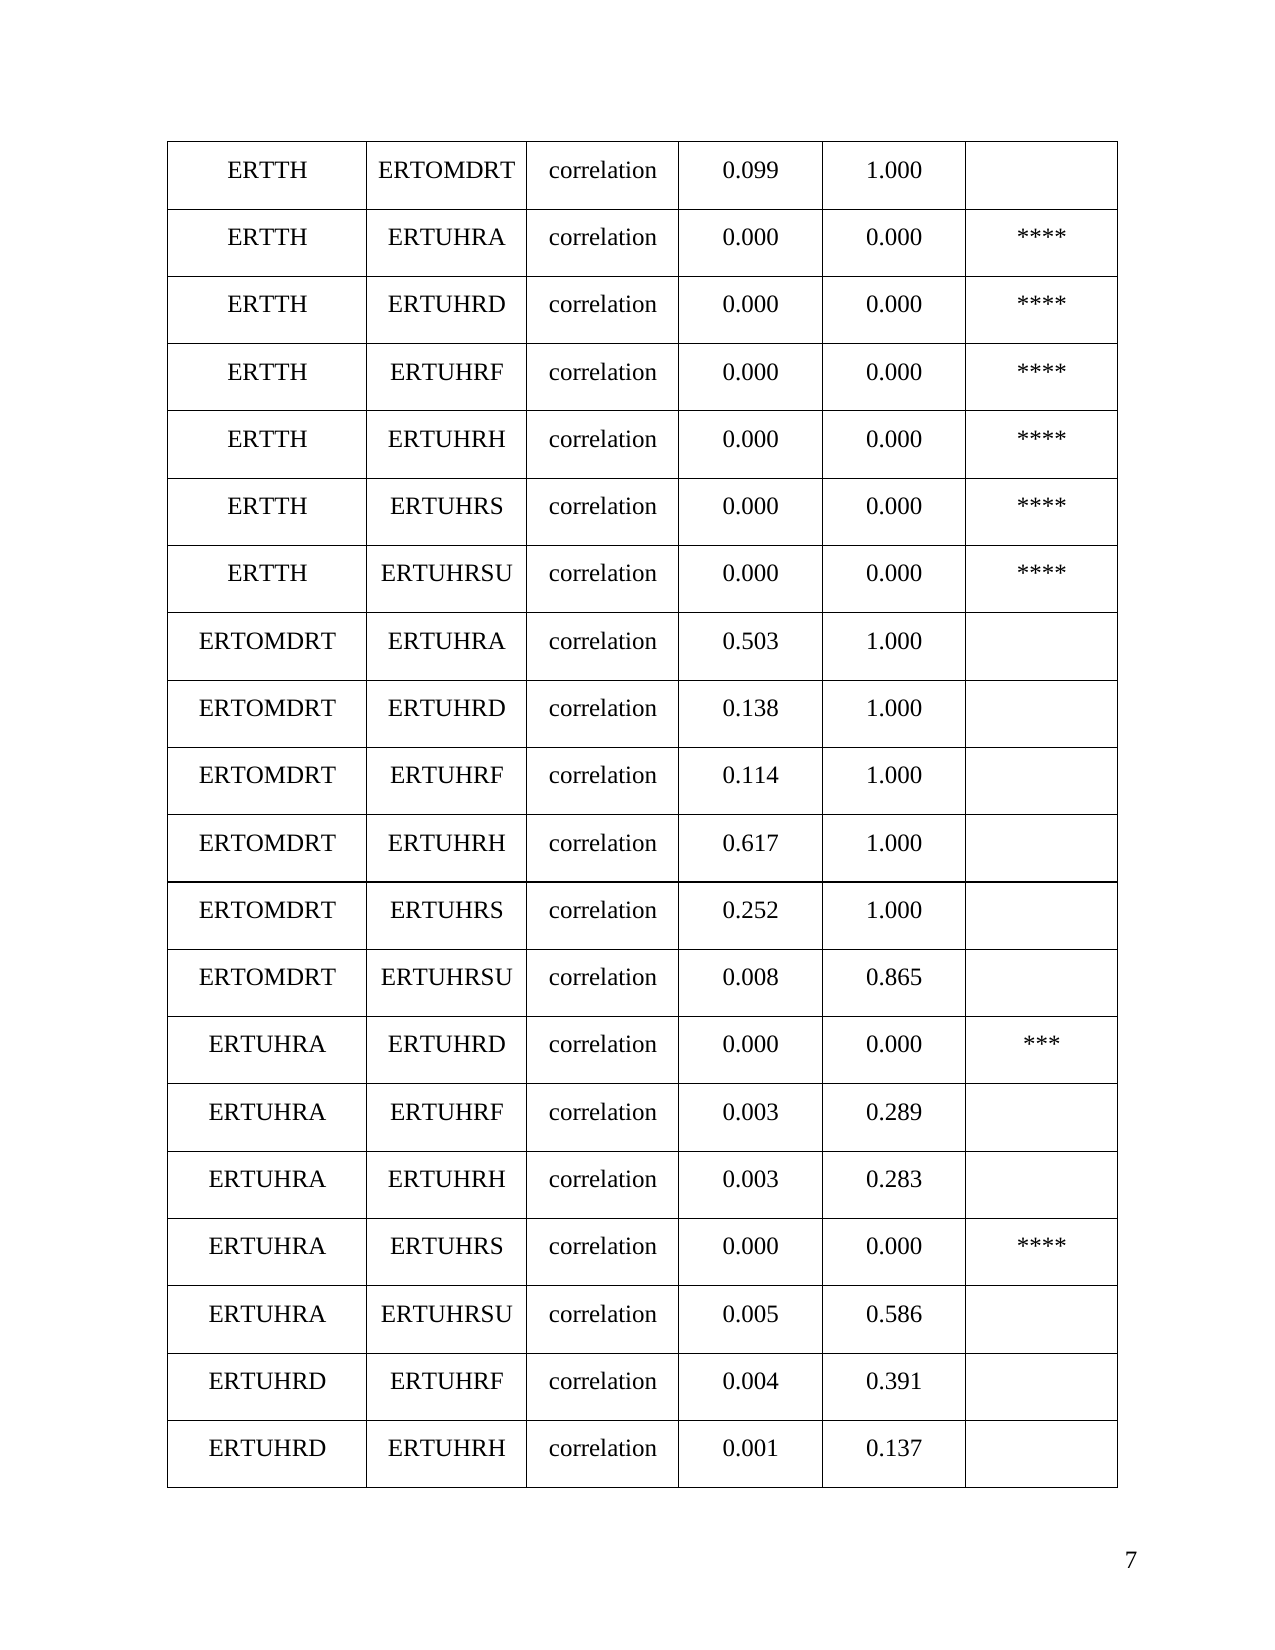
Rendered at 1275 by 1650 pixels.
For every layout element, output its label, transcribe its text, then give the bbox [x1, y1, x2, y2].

table_cell 0.000 [823, 411, 965, 478]
table_cell 0.137 [823, 1421, 965, 1487]
table_cell ERTUHRD [367, 1017, 526, 1083]
table_cell correlation [527, 546, 678, 612]
table_cell 1.000 [823, 883, 965, 949]
table_cell 0.000 [823, 1017, 965, 1083]
table_cell [966, 748, 1117, 814]
table_cell correlation [527, 1354, 678, 1420]
table_cell correlation [527, 613, 678, 679]
table_cell ERTUHRA [168, 1152, 366, 1218]
table_cell [966, 1152, 1117, 1218]
table_cell 0.003 [679, 1152, 822, 1218]
table_cell ERTOMDRT [168, 950, 366, 1016]
table_cell [966, 950, 1117, 1016]
table_cell correlation [527, 1219, 678, 1285]
table_cell 0.114 [679, 748, 822, 814]
table_cell ERTUHRSU [367, 950, 526, 1016]
table_cell 0.000 [823, 277, 965, 343]
table_cell ERTUHRF [367, 344, 526, 410]
table_cell **** [966, 546, 1117, 612]
table_cell ERTOMDRT [367, 142, 526, 208]
table_cell 1.000 [823, 142, 965, 208]
table_cell ERTTH [168, 210, 366, 276]
table_cell correlation [527, 411, 678, 478]
table_cell ERTTH [168, 411, 366, 478]
table_cell 1.000 [823, 613, 965, 679]
table_cell 0.099 [679, 142, 822, 208]
table_cell **** [966, 344, 1117, 410]
table_cell 0.000 [823, 479, 965, 545]
table_cell 0.000 [679, 546, 822, 612]
table_cell ERTOMDRT [168, 815, 366, 881]
table_cell [966, 681, 1117, 747]
table_cell 0.000 [679, 411, 822, 478]
table_cell 0.008 [679, 950, 822, 1016]
table_cell [966, 1354, 1117, 1420]
table_cell [966, 1286, 1117, 1352]
table_cell ERTUHRS [367, 479, 526, 545]
table_cell 0.004 [679, 1354, 822, 1420]
table_cell correlation [527, 1152, 678, 1218]
table_cell **** [966, 210, 1117, 276]
table_cell 0.000 [823, 1219, 965, 1285]
table_cell correlation [527, 748, 678, 814]
table_cell 0.503 [679, 613, 822, 679]
table_cell *** [966, 1017, 1117, 1083]
table_cell 1.000 [823, 748, 965, 814]
table_cell 0.252 [679, 883, 822, 949]
table_cell **** [966, 1219, 1117, 1285]
table_cell ERTUHRA [168, 1286, 366, 1352]
table_cell 0.000 [823, 210, 965, 276]
table_cell correlation [527, 681, 678, 747]
table_cell correlation [527, 1421, 678, 1487]
table_cell **** [966, 479, 1117, 545]
table_cell ERTUHRF [367, 1084, 526, 1151]
table_cell ERTUHRA [367, 210, 526, 276]
table_cell ERTUHRS [367, 883, 526, 949]
table_cell correlation [527, 1017, 678, 1083]
table_cell 0.283 [823, 1152, 965, 1218]
table_cell ERTUHRH [367, 815, 526, 881]
table_cell ERTUHRD [168, 1421, 366, 1487]
table_cell ERTOMDRT [168, 681, 366, 747]
table_cell ERTUHRH [367, 1152, 526, 1218]
table_cell 0.001 [679, 1421, 822, 1487]
table_cell 0.000 [679, 1017, 822, 1083]
table_cell 0.005 [679, 1286, 822, 1352]
table_cell [966, 883, 1117, 949]
table_cell correlation [527, 1084, 678, 1151]
table_cell 1.000 [823, 815, 965, 881]
table_cell ERTUHRA [168, 1084, 366, 1151]
table_cell correlation [527, 277, 678, 343]
table_cell [966, 1084, 1117, 1151]
table_cell ERTUHRD [367, 681, 526, 747]
table_cell 0.617 [679, 815, 822, 881]
table_cell 0.865 [823, 950, 965, 1016]
table_cell ERTUHRF [367, 1354, 526, 1420]
table_cell correlation [527, 479, 678, 545]
table_cell ERTUHRH [367, 411, 526, 478]
table_cell [966, 142, 1117, 208]
table_cell ERTOMDRT [168, 883, 366, 949]
table_cell ERTTH [168, 546, 366, 612]
table_cell ERTOMDRT [168, 748, 366, 814]
table_cell ERTOMDRT [168, 613, 366, 679]
table_cell [966, 613, 1117, 679]
table_cell 0.000 [823, 546, 965, 612]
table_cell ERTUHRA [168, 1017, 366, 1083]
table_cell correlation [527, 1286, 678, 1352]
table_cell 0.000 [679, 479, 822, 545]
table_cell **** [966, 411, 1117, 478]
table_cell 0.289 [823, 1084, 965, 1151]
table_cell [966, 815, 1117, 881]
table_cell ERTUHRH [367, 1421, 526, 1487]
table_cell ERTTH [168, 344, 366, 410]
table_cell ERTUHRF [367, 748, 526, 814]
table_cell ERTUHRSU [367, 1286, 526, 1352]
table_cell correlation [527, 142, 678, 208]
table_cell 0.586 [823, 1286, 965, 1352]
table_cell 0.000 [679, 1219, 822, 1285]
table_cell 0.391 [823, 1354, 965, 1420]
table_cell ERTUHRS [367, 1219, 526, 1285]
table_cell ERTUHRA [168, 1219, 366, 1285]
table_cell 0.000 [679, 344, 822, 410]
table_cell ERTUHRD [168, 1354, 366, 1420]
table_cell ERTUHRA [367, 613, 526, 679]
table_cell 0.138 [679, 681, 822, 747]
table_cell correlation [527, 344, 678, 410]
table_cell ERTTH [168, 479, 366, 545]
table_cell correlation [527, 815, 678, 881]
table_cell 0.003 [679, 1084, 822, 1151]
table_cell 0.000 [679, 210, 822, 276]
table_cell 0.000 [679, 277, 822, 343]
table_cell [966, 1421, 1117, 1487]
table_cell 1.000 [823, 681, 965, 747]
table_cell **** [966, 277, 1117, 343]
table_cell 0.000 [823, 344, 965, 410]
table_cell ERTTH [168, 277, 366, 343]
table_cell ERTUHRD [367, 277, 526, 343]
table_cell ERTUHRSU [367, 546, 526, 612]
table_cell correlation [527, 950, 678, 1016]
table_cell ERTTH [168, 142, 366, 208]
table_cell correlation [527, 883, 678, 949]
table_cell correlation [527, 210, 678, 276]
